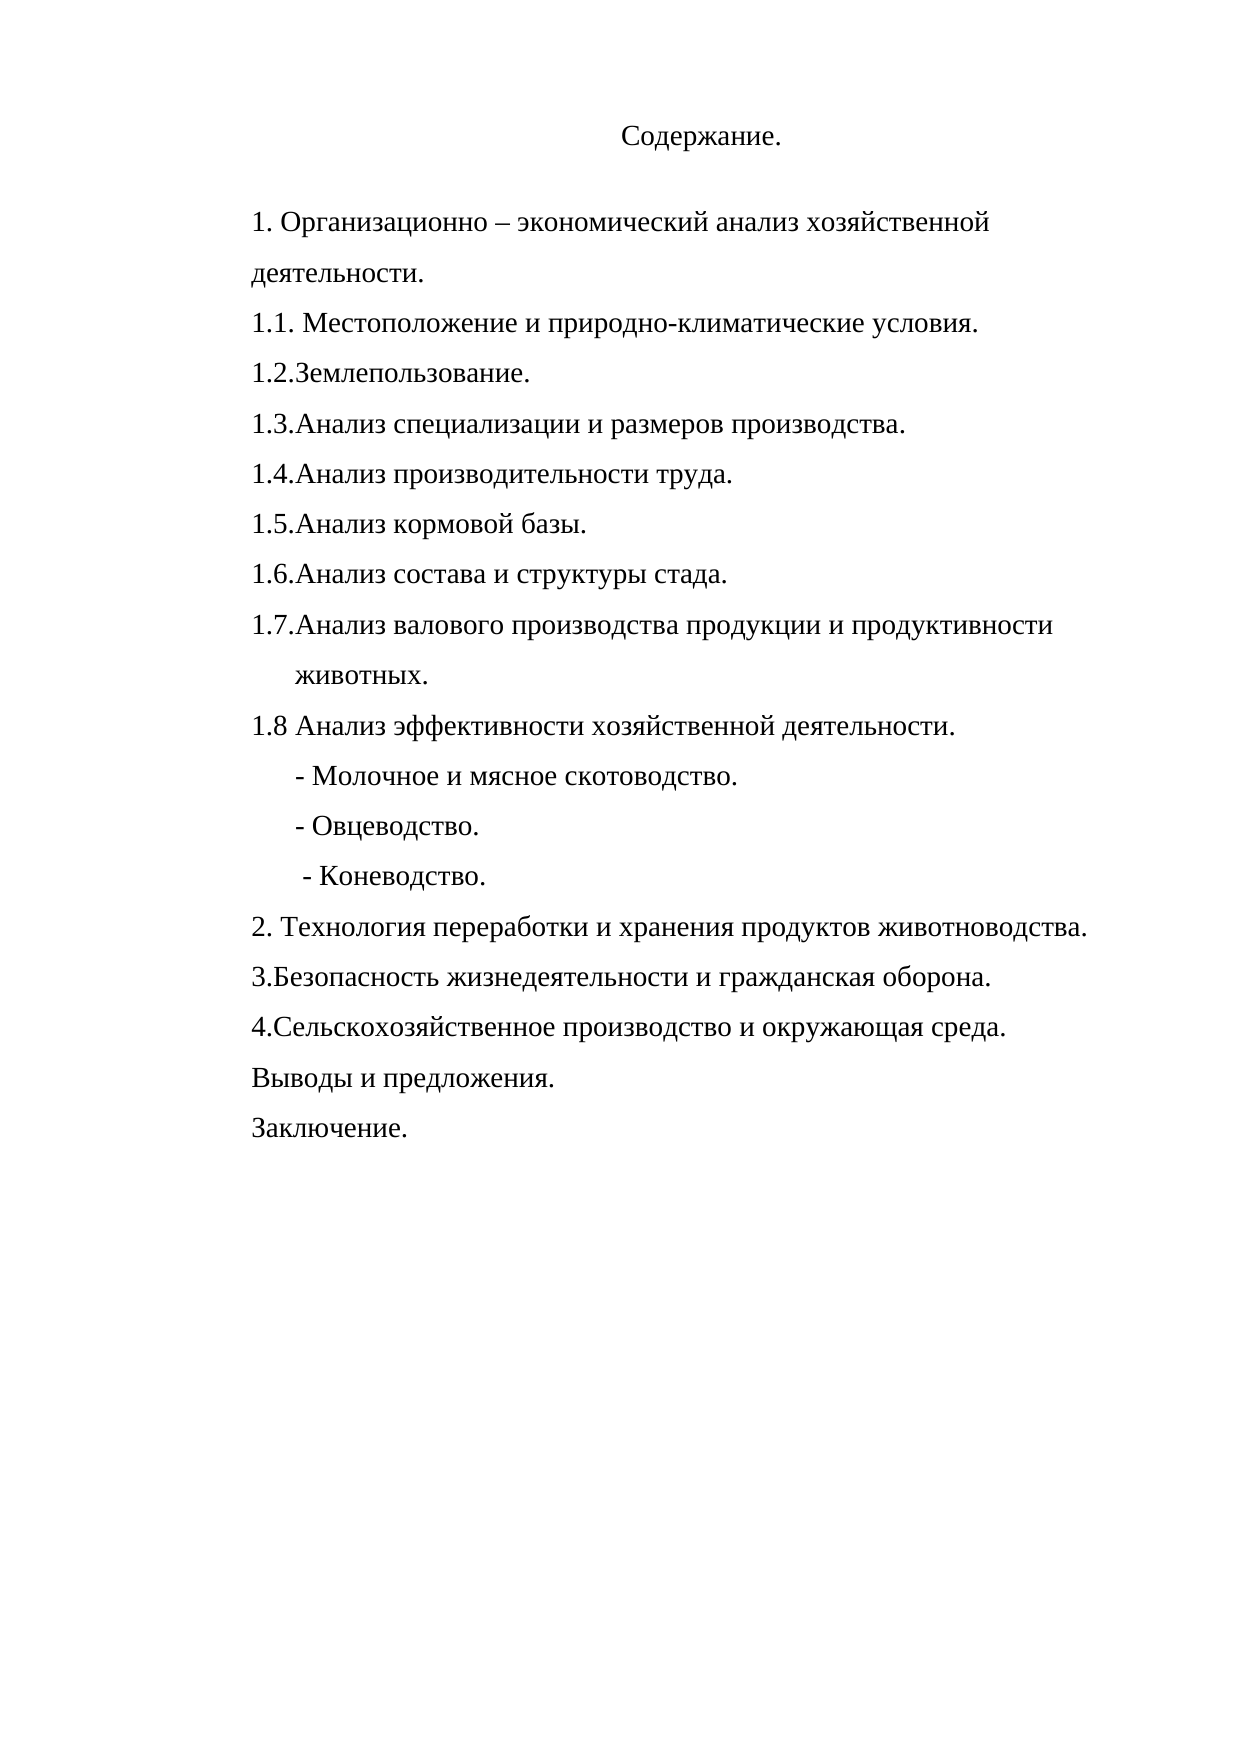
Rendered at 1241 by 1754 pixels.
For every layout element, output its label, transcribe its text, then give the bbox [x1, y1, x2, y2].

text животных. [177, 657, 1152, 691]
text 1.1. Местоположение и природно-климатические условия. [177, 305, 1152, 339]
text - Молочное и мясное скотоводство. [177, 758, 1152, 791]
text 3.Безопасность жизнедеятельности и гражданская оборона. [177, 959, 1152, 993]
text 1.6.Анализ состава и структуры стада. [177, 557, 1152, 590]
text 1.2.Землепользование. [177, 355, 1152, 389]
text 1.7.Анализ валового производства продукции и продуктивности [177, 607, 1152, 641]
text Выводы и предложения. [177, 1060, 1152, 1093]
text деятельности. [177, 255, 1152, 288]
text 1.4.Анализ производительности труда. [177, 456, 1152, 489]
text 1.5.Анализ кормовой базы. [177, 506, 1152, 540]
text 1. Организационно – экономический анализ хозяйственной [177, 204, 1152, 238]
text - Овцеводство. [177, 808, 1152, 842]
text Содержание. [177, 118, 1152, 152]
text 4.Сельскохозяйственное производство и окружающая среда. [177, 1009, 1152, 1043]
text 1.3.Анализ специализации и размеров производства. [177, 406, 1152, 439]
text 2. Технология переработки и хранения продуктов животноводства. [177, 909, 1152, 942]
text - Коневодство. [177, 858, 1152, 892]
text 1.8 Анализ эффективности хозяйственной деятельности. [177, 708, 1152, 741]
text Заключение. [177, 1110, 1152, 1144]
